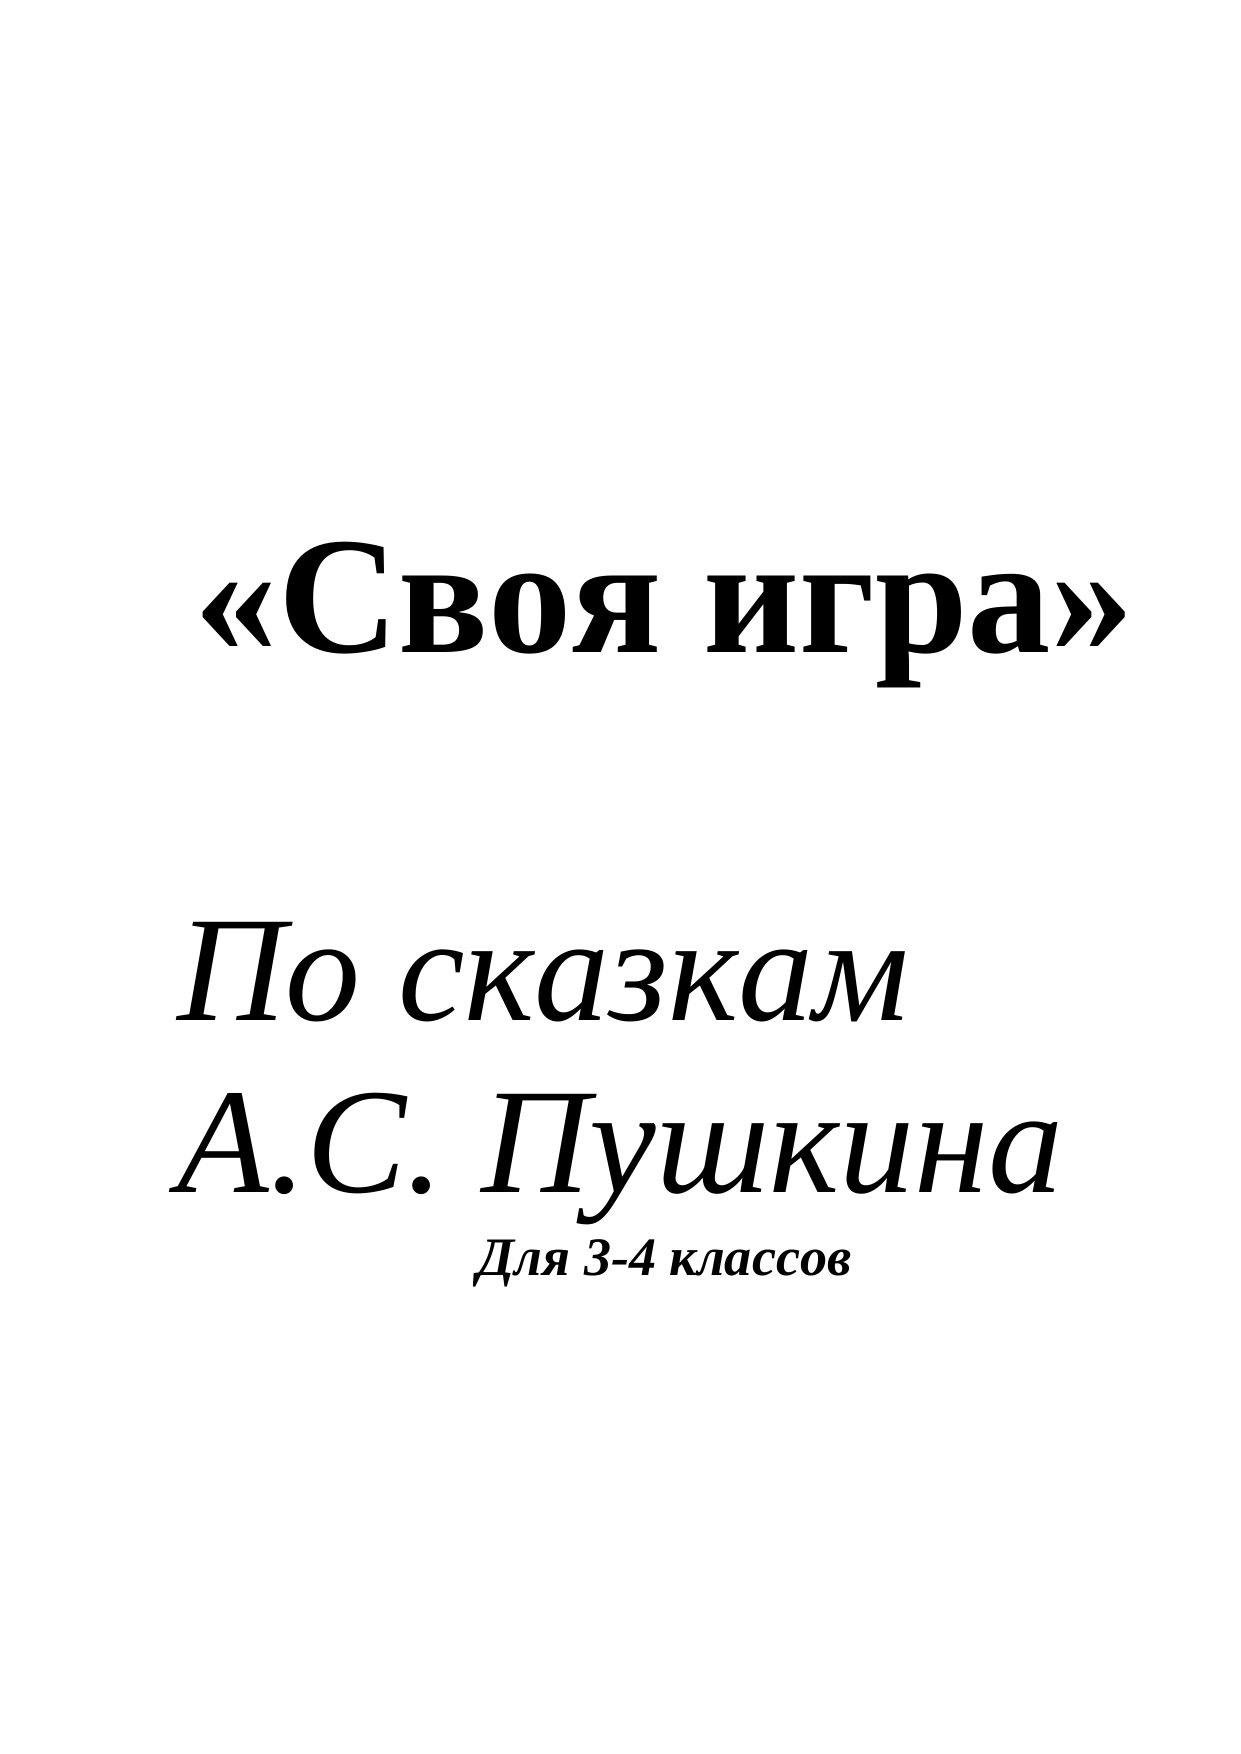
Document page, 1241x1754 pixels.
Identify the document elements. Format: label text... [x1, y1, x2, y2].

text А.С. Пушкина [177, 1053, 1152, 1225]
text По сказкам [177, 880, 1152, 1053]
text Для 3-4 классов [177, 1225, 1152, 1288]
text «Своя игра» [177, 497, 1152, 689]
